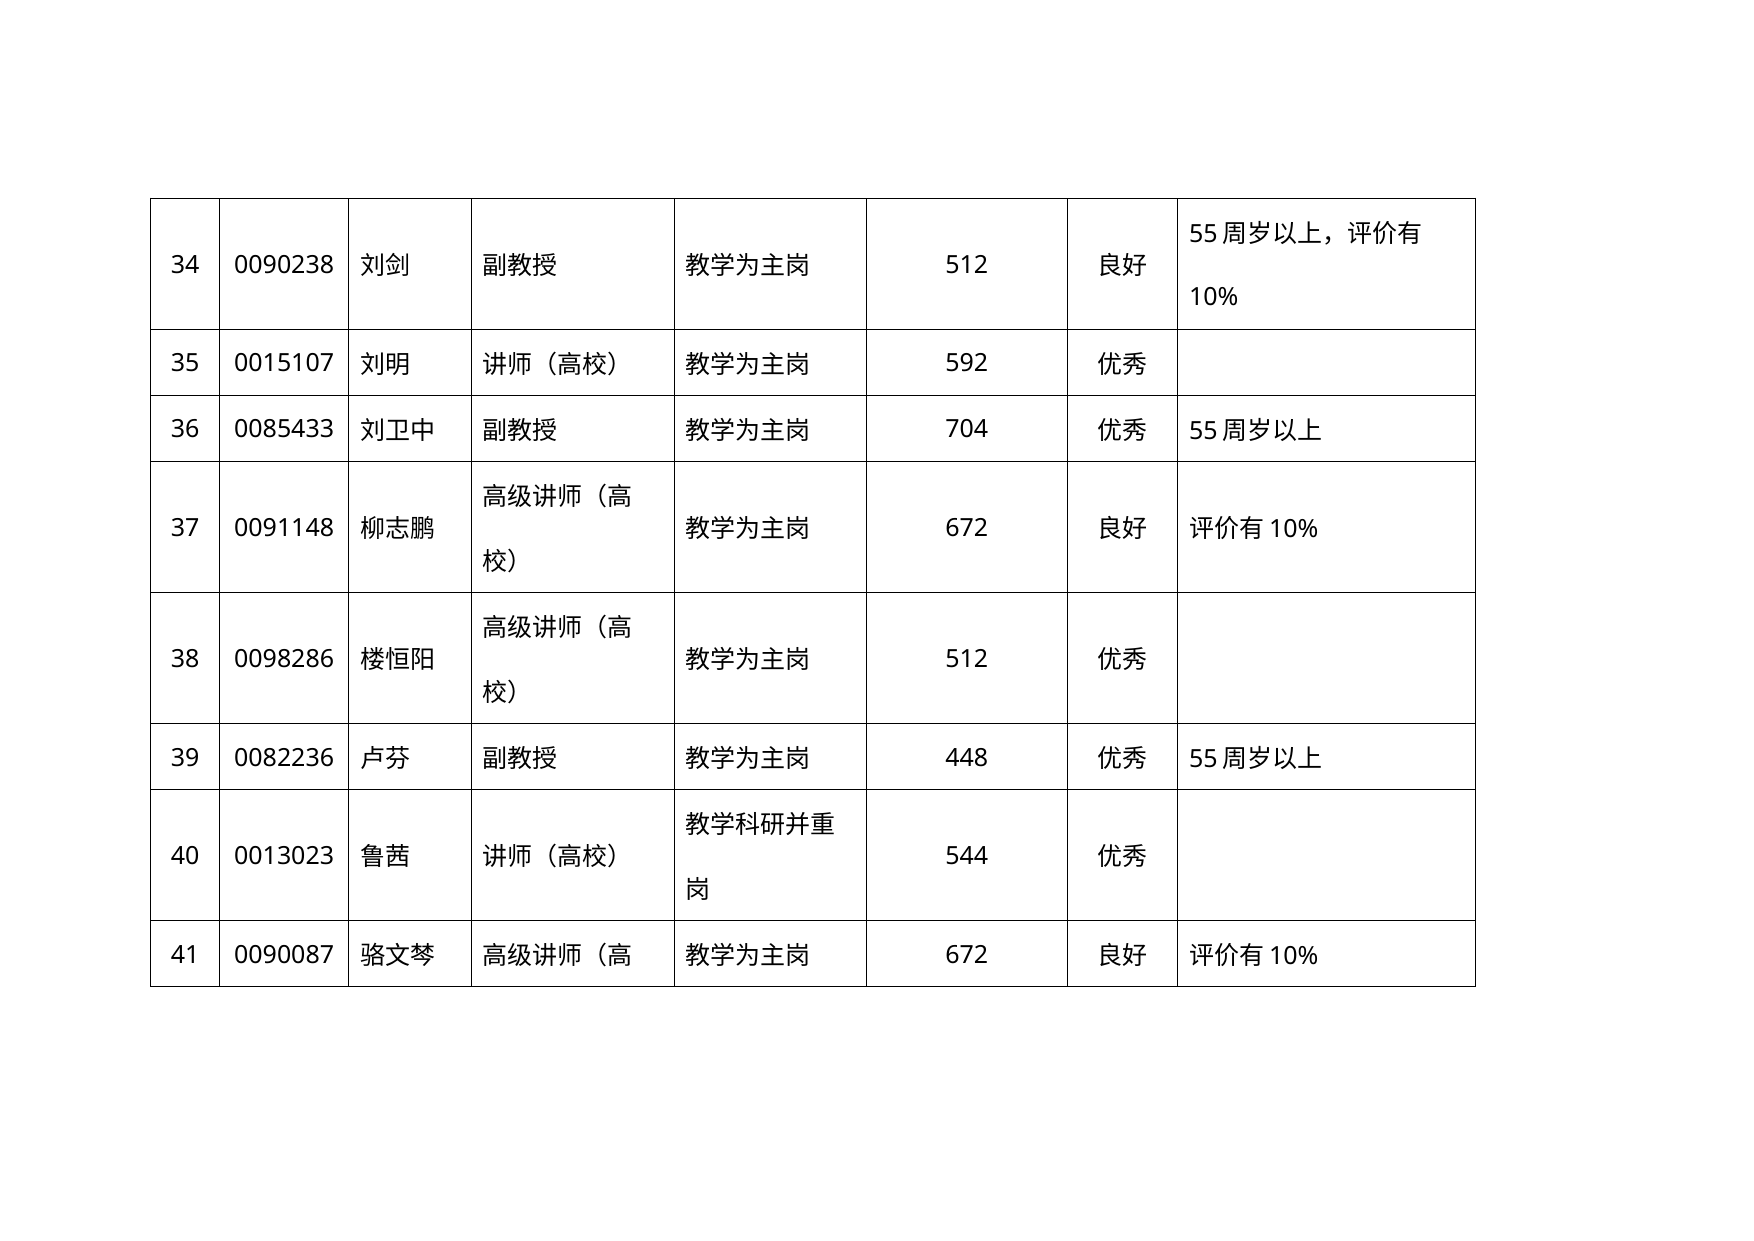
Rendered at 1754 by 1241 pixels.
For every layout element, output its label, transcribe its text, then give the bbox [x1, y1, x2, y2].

table_cell 39 [151, 724, 219, 789]
table_cell 0091148 [220, 462, 348, 592]
table_cell 副教授 [472, 724, 674, 789]
table_cell [1178, 790, 1475, 920]
table_cell 优秀 [1068, 330, 1177, 395]
table_cell 柳志鹏 [349, 462, 471, 592]
table_cell 教学为主岗 [675, 593, 866, 723]
table_cell 0013023 [220, 790, 348, 920]
table_cell 教学为主岗 [675, 462, 866, 592]
table_cell 教学科研并重岗 [675, 790, 866, 920]
table_cell 教学为主岗 [675, 199, 866, 329]
table_cell 高级讲师（高校） [472, 593, 674, 723]
table_cell 0082236 [220, 724, 348, 789]
table_cell 卢芬 [349, 724, 471, 789]
table_cell 36 [151, 396, 219, 461]
table_cell 0090087 [220, 921, 348, 986]
table_cell 良好 [1068, 921, 1177, 986]
table_cell 55周岁以上 [1178, 724, 1475, 789]
table_cell [1178, 593, 1475, 723]
table_cell 0085433 [220, 396, 348, 461]
table_cell 教学为主岗 [675, 396, 866, 461]
table_cell 讲师（高校） [472, 790, 674, 920]
table_cell 刘剑 [349, 199, 471, 329]
table_cell 592 [867, 330, 1067, 395]
table_cell 0090238 [220, 199, 348, 329]
table_cell 40 [151, 790, 219, 920]
table_cell 672 [867, 921, 1067, 986]
table_cell 刘明 [349, 330, 471, 395]
table_cell 优秀 [1068, 790, 1177, 920]
table_cell 高级讲师（高校） [472, 921, 674, 986]
table_cell 55周岁以上，评价有10% [1178, 199, 1475, 329]
table_cell 刘卫中 [349, 396, 471, 461]
table_cell 优秀 [1068, 724, 1177, 789]
table_cell 512 [867, 199, 1067, 329]
table_cell 楼恒阳 [349, 593, 471, 723]
table_cell 55周岁以上 [1178, 396, 1475, 461]
table_cell 优秀 [1068, 396, 1177, 461]
table_cell 672 [867, 462, 1067, 592]
table_cell 37 [151, 462, 219, 592]
table_cell 544 [867, 790, 1067, 920]
table_cell 34 [151, 199, 219, 329]
table_cell 鲁茜 [349, 790, 471, 920]
table_cell 704 [867, 396, 1067, 461]
table_cell 教学为主岗 [675, 921, 866, 986]
table_cell 教学为主岗 [675, 724, 866, 789]
table_cell 评价有10% [1178, 462, 1475, 592]
table_cell 高级讲师（高校） [472, 462, 674, 592]
table_cell 良好 [1068, 199, 1177, 329]
table_cell 0098286 [220, 593, 348, 723]
table_cell 副教授 [472, 199, 674, 329]
table_cell 良好 [1068, 462, 1177, 592]
table_cell 0015107 [220, 330, 348, 395]
table_cell 副教授 [472, 396, 674, 461]
table_cell 优秀 [1068, 593, 1177, 723]
table_cell 448 [867, 724, 1067, 789]
table_cell 41 [151, 921, 219, 986]
table_cell 35 [151, 330, 219, 395]
table_cell 教学为主岗 [675, 330, 866, 395]
table_cell 讲师（高校） [472, 330, 674, 395]
table_cell 38 [151, 593, 219, 723]
table_cell [1178, 330, 1475, 395]
table_cell 评价有10% [1178, 921, 1475, 986]
table_cell 512 [867, 593, 1067, 723]
table_cell 骆文棽 [349, 921, 471, 986]
